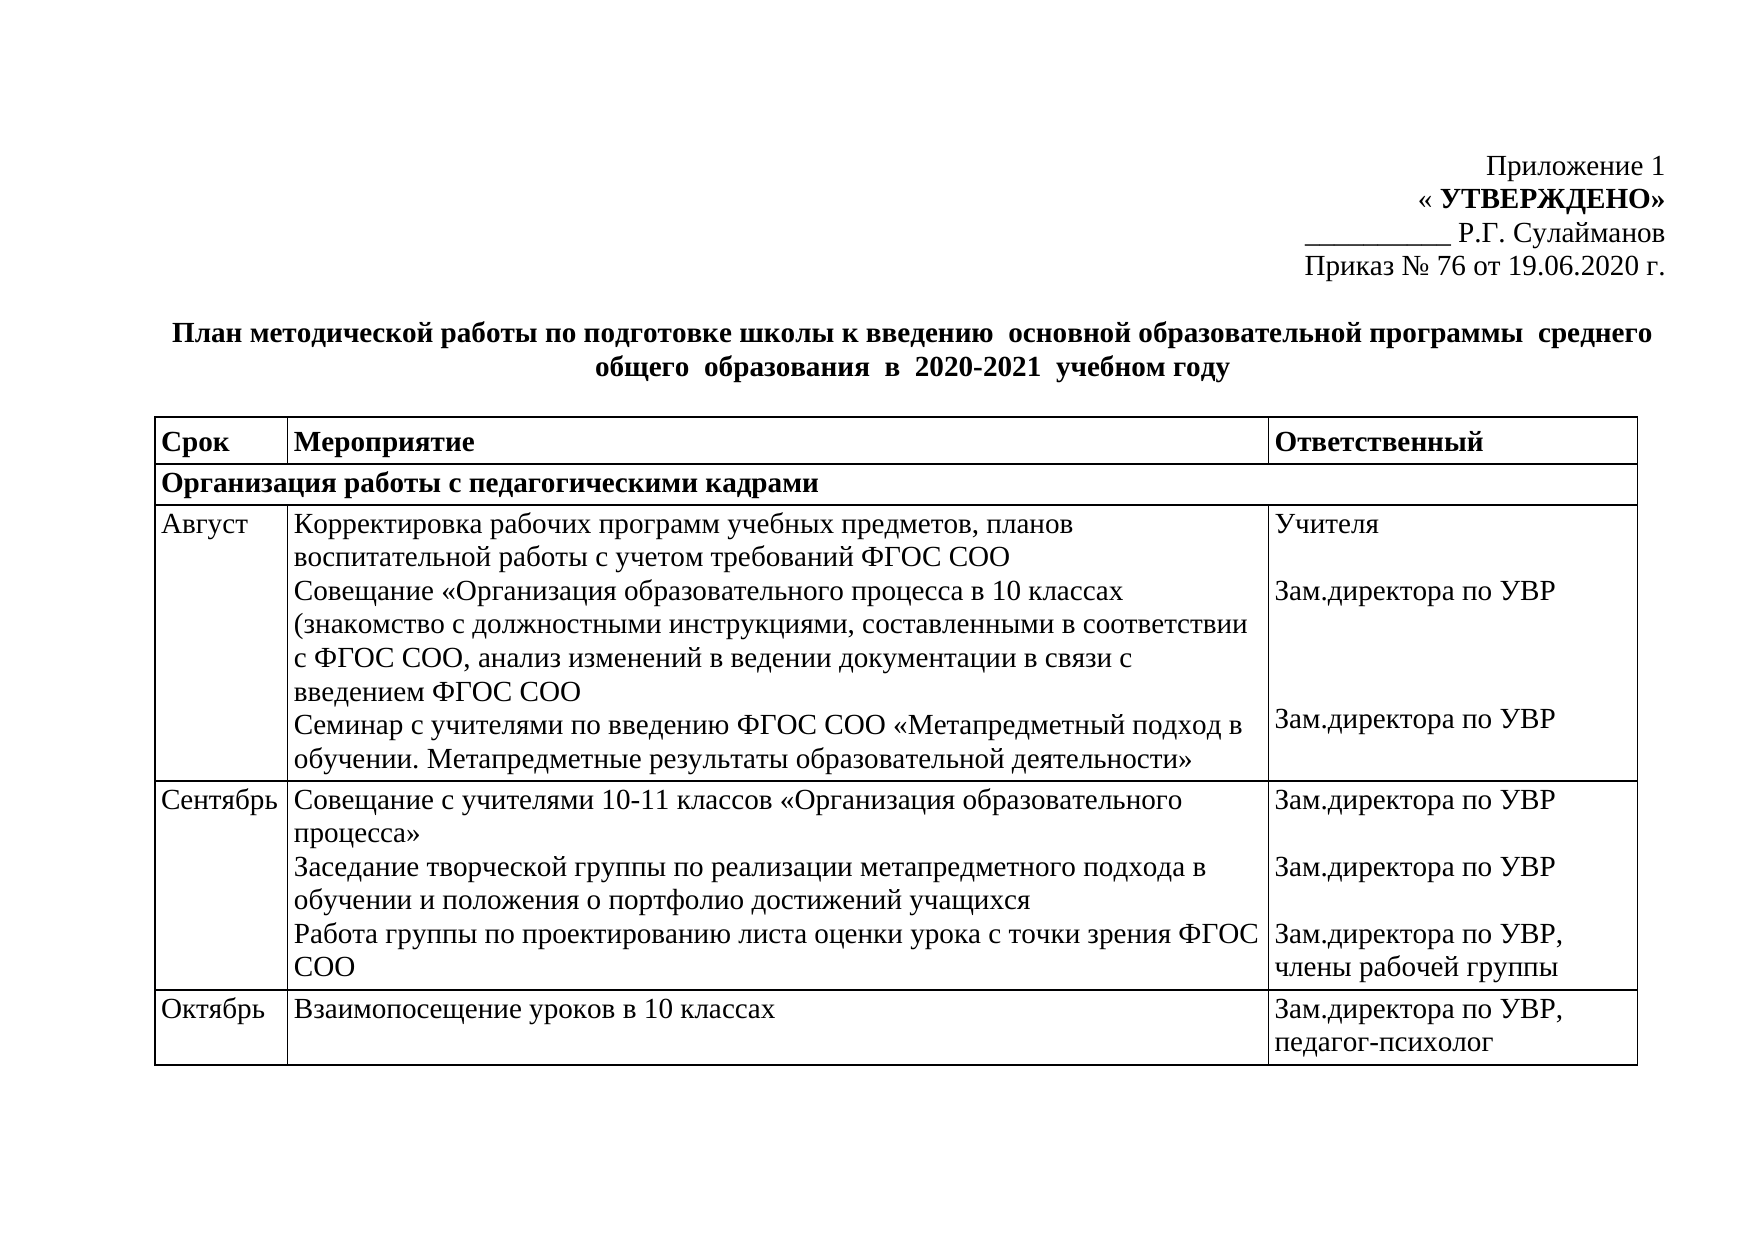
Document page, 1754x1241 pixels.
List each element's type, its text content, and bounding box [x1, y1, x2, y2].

table_cell Сентябрь [156, 782, 287, 989]
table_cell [1269, 991, 1637, 1064]
text Приложение 1 [159, 148, 1665, 181]
table_cell Организация работы с педагогическими кадрами [156, 465, 1637, 504]
table_cell Совещание с учителями 10-11 классов «Организация образовательного процесса» Заседание творческой группы по реализации метапредметного подхода в обучении и положения о портфолио достижений учащихся Работа группы по проектированию листа оценки урока с точки зрения ФГОС СОО [288, 782, 1268, 989]
table_header Ответственный [1269, 418, 1637, 463]
table_header Срок [156, 418, 287, 463]
table_cell Корректировка рабочих программ учебных предметов, планов воспитательной работы с учетом требований ФГОС СОО Совещание «Организация образовательного процесса в 10 классах (знакомство с должностными инструкциями, составленными в соответствии с ФГОС СОО, анализ изменений в ведении документации в связи с введением ФГОС СОО Семинар с учителями по введению ФГОС СОО «Метапредметный подход в обучении. Метапредметные результаты образовательной деятельности» [288, 506, 1268, 780]
table_cell Учителя Зам.директора по УВР Зам.директора по УВР [1269, 506, 1637, 780]
table_cell Август [156, 506, 287, 780]
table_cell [288, 991, 1268, 1064]
table_cell Октябрь [156, 991, 287, 1064]
text Приказ № 76 от 19.06.2020 г. [159, 248, 1665, 282]
text __________ Р.Г. Сулайманов [159, 215, 1665, 248]
text « УТВЕРЖДЕНО» [159, 181, 1665, 215]
table_cell Зам.директора по УВР Зам.директора по УВР Зам.директора по УВР, члены рабочей группы [1269, 782, 1637, 989]
table_header Мероприятие [288, 418, 1268, 463]
text План методической работы по подготовке школы к введению основной образовательной программы среднего общего образования в 2020-2021 учебном году [159, 315, 1665, 382]
